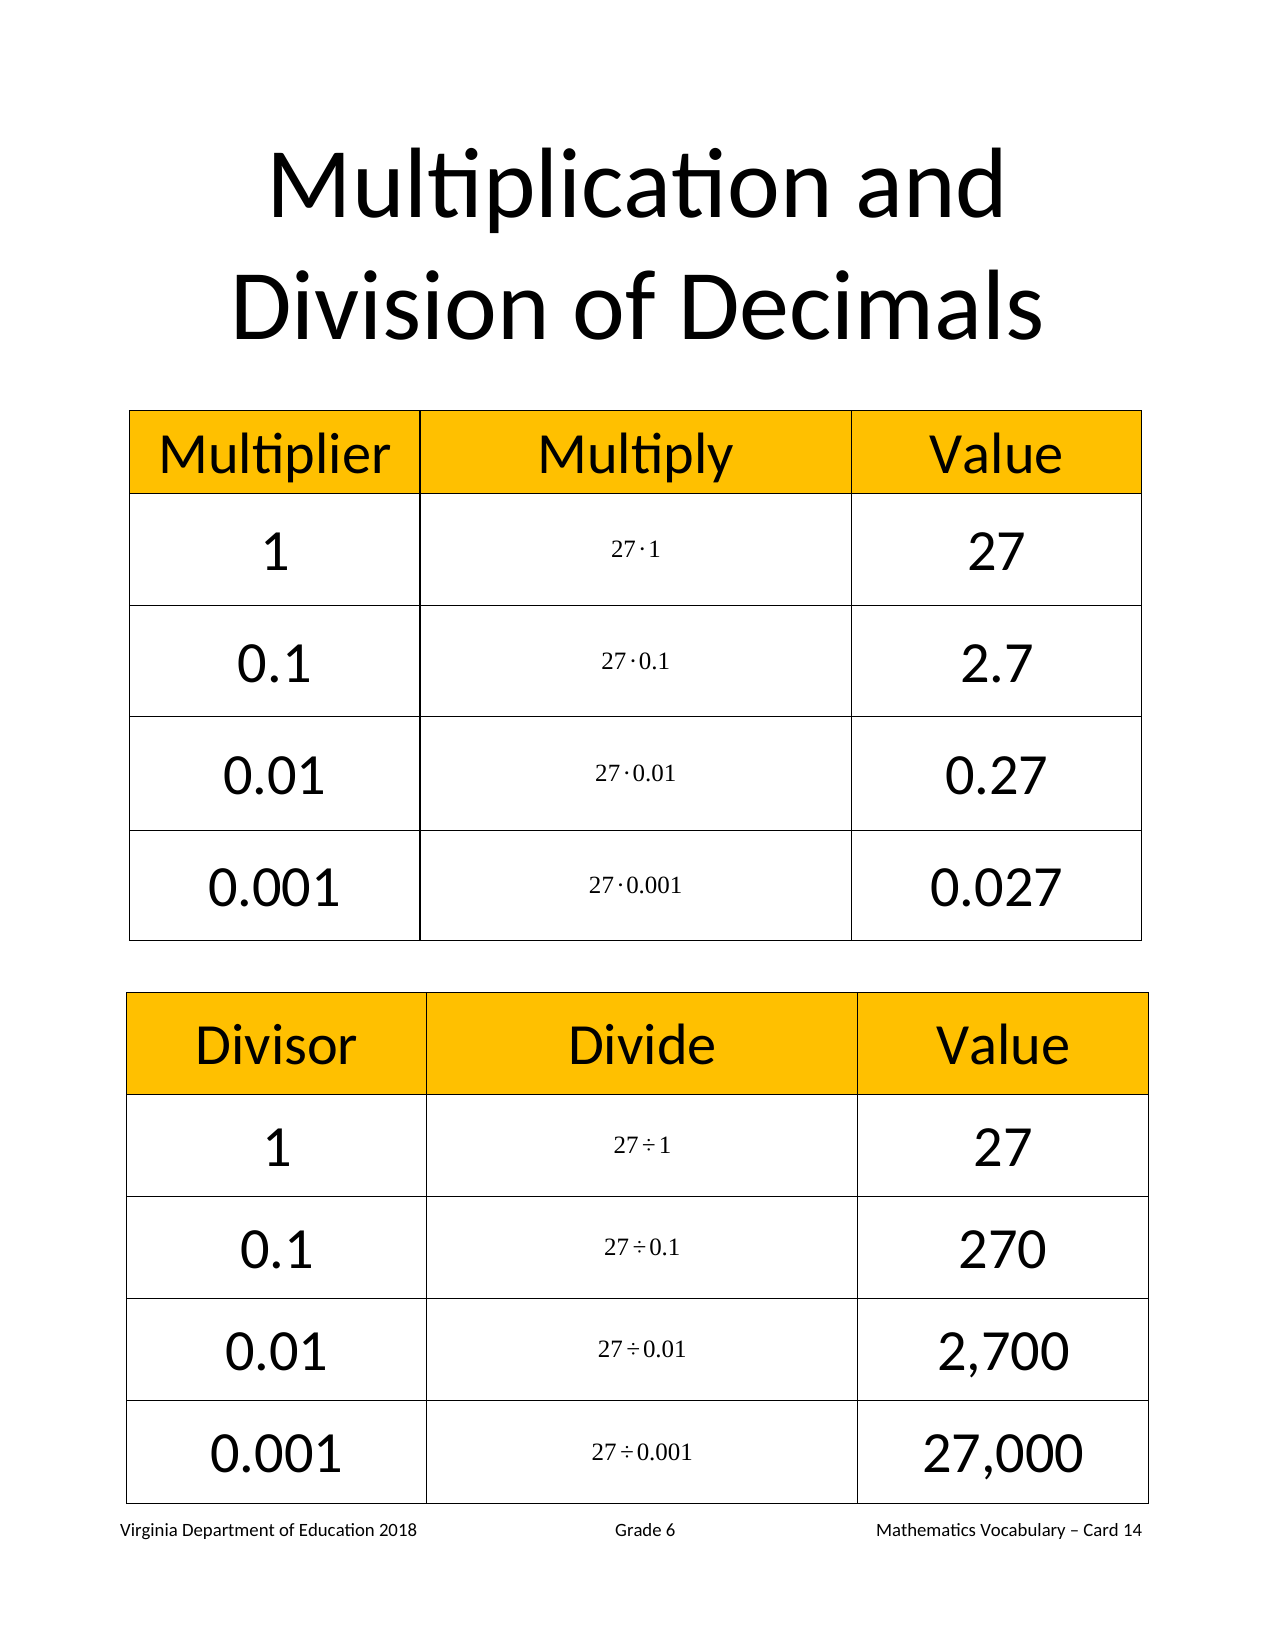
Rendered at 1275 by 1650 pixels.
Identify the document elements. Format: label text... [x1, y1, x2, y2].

table_cell [427, 1299, 857, 1400]
table_cell [421, 717, 851, 829]
table_cell 0.27 [852, 717, 1141, 829]
table_header Multiplier [130, 411, 419, 493]
table_header Value [858, 993, 1148, 1094]
table_header Value [852, 411, 1141, 493]
table_header Divisor [127, 993, 426, 1094]
table_header Divide [427, 993, 857, 1094]
table_cell [427, 1401, 857, 1502]
table_cell 0.1 [127, 1197, 426, 1298]
table_cell [421, 831, 851, 940]
table_cell 27 [852, 494, 1141, 605]
table_cell [421, 606, 851, 716]
table_cell [427, 1197, 857, 1298]
table_cell 0.01 [130, 717, 419, 829]
table_cell 1 [127, 1095, 426, 1196]
table_cell 2,700 [858, 1299, 1148, 1400]
table_cell [421, 494, 851, 605]
table_cell 1 [130, 494, 419, 605]
table_cell 2.7 [852, 606, 1141, 716]
subtitle Multiplication and Division of Decimals [120, 120, 1155, 364]
table_cell 0.027 [852, 831, 1141, 940]
table_cell 0.001 [127, 1401, 426, 1502]
table_cell 0.1 [130, 606, 419, 716]
table_header Multiply [421, 411, 851, 493]
table_cell [427, 1095, 857, 1196]
table_cell 0.01 [127, 1299, 426, 1400]
table_cell 270 [858, 1197, 1148, 1298]
table_cell 0.001 [130, 831, 419, 940]
table_cell 27,000 [858, 1401, 1148, 1502]
table_cell 27 [858, 1095, 1148, 1196]
